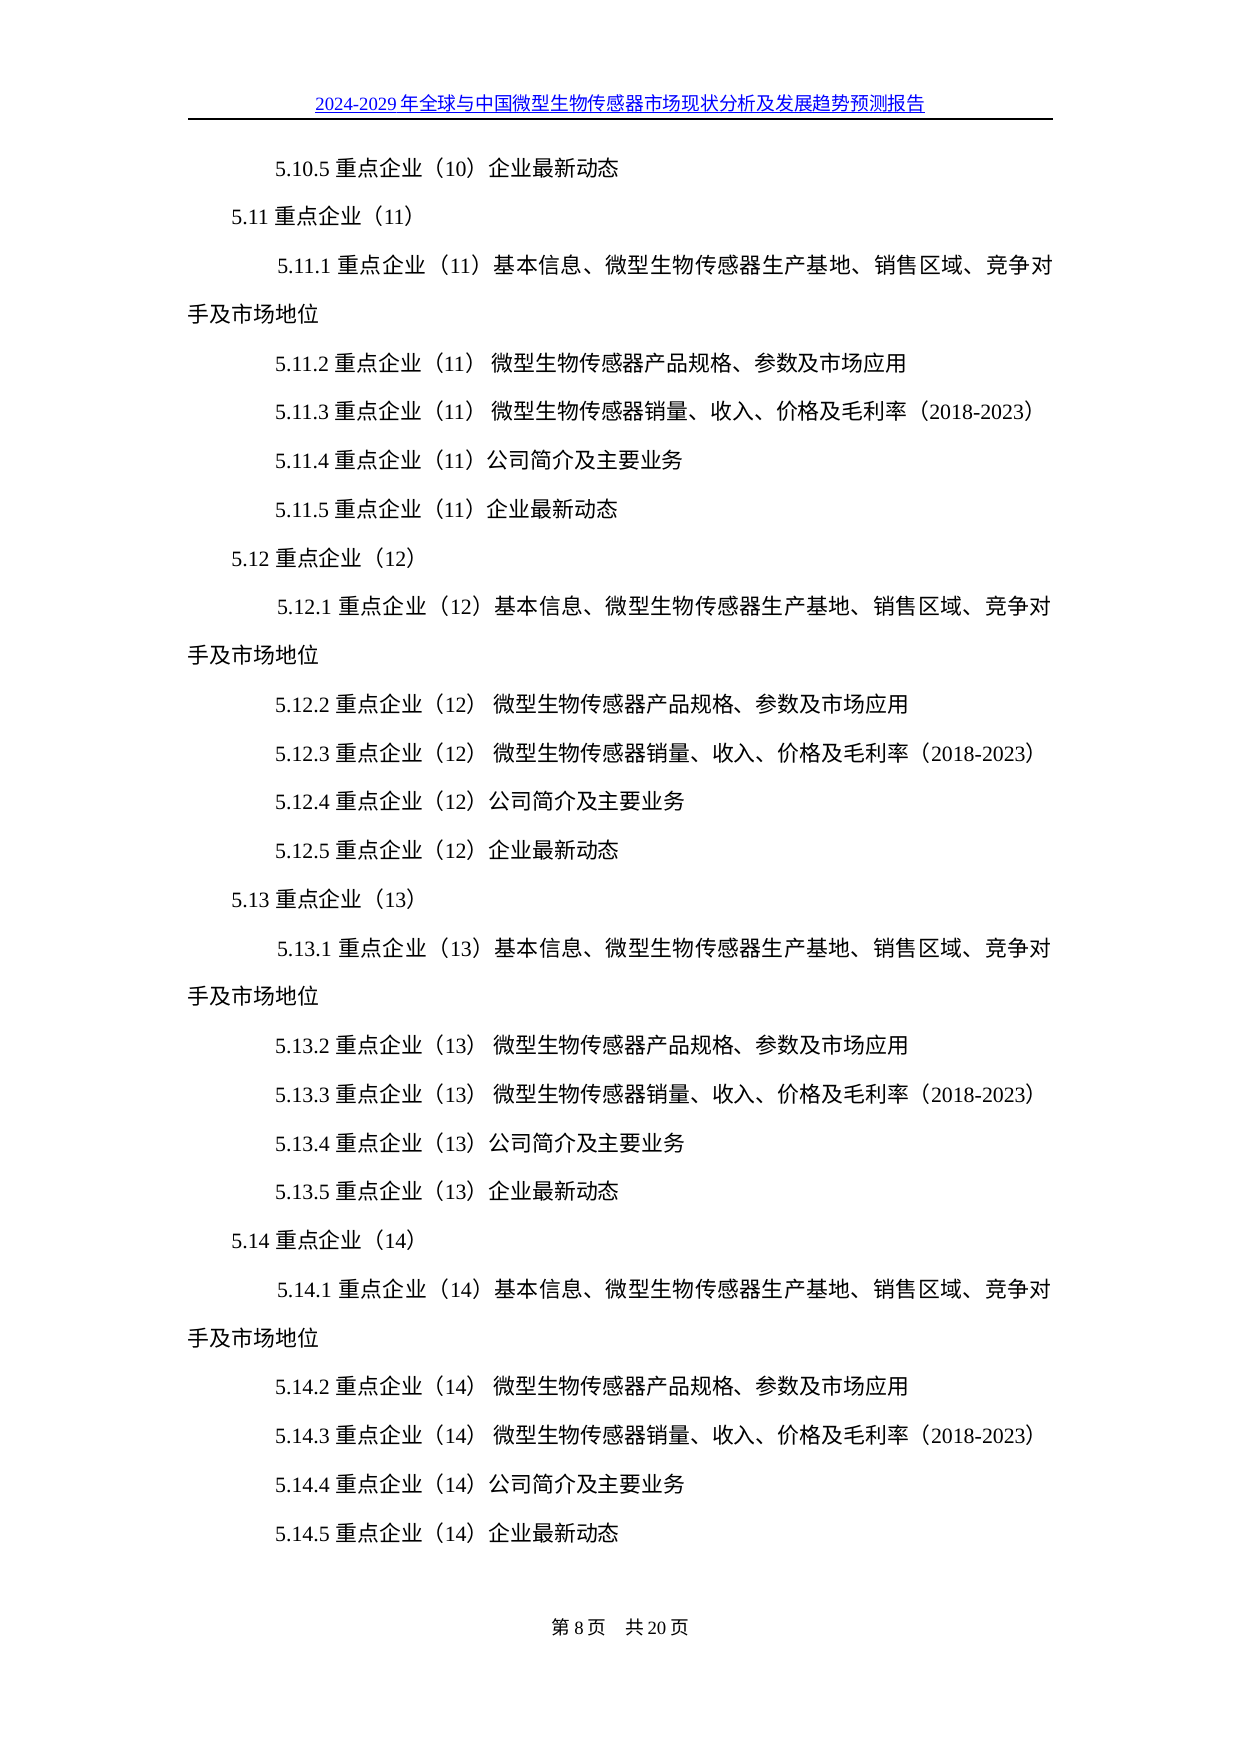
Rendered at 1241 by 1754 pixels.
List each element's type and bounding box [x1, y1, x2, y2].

text [187, 150, 1053, 1548]
